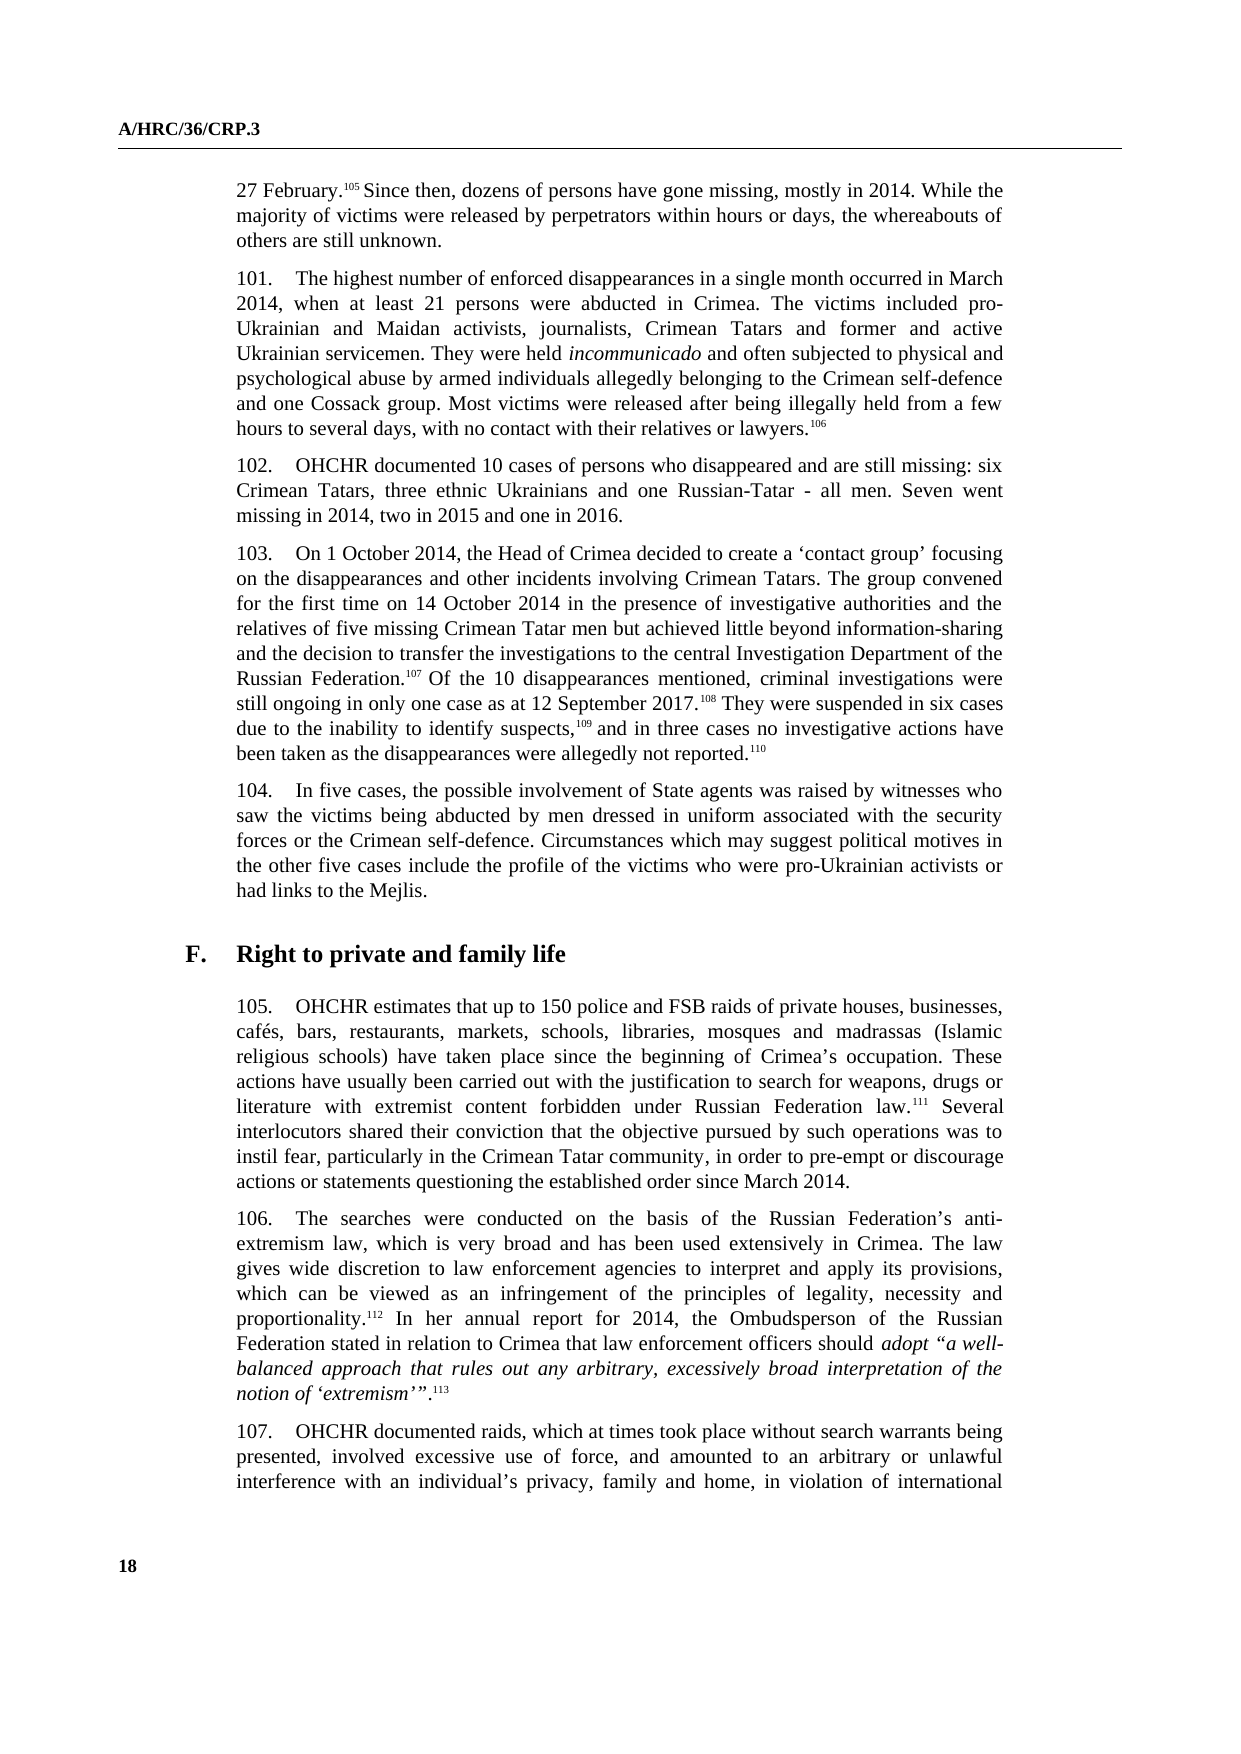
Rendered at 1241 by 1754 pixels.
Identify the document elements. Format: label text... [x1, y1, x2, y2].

text 105. OHCHR estimates that up to 150 police and FSB raids of private houses, businesses, cafés, bars, restaurants, markets, schools, libraries, mosques and madrassas (Islamic religious schools) have taken place since the beginning of Crimea’s occupation. These actions have usually been carried out with the justification to search for weapons, drugs or literature with extremist content forbidden under Russian Federation law. Several interlocutors shared their conviction that the objective pursued by such operations was to instil fear, particularly in the Crimean Tatar community, in order to pre-empt or discourage actions or statements questioning the established order since March 2014. [236, 993, 1004, 1193]
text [236, 177, 1004, 252]
text 104. In five cases, the possible involvement of State agents was raised by witnesses who saw the victims being abducted by men dressed in uniform associated with the security forces or the Crimean self-defence. Circumstances which may suggest political motives in the other five cases include the profile of the victims who were pro-Ukrainian activists or had links to the Mejlis. [236, 777, 1004, 902]
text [236, 1418, 1004, 1493]
text F. Right to private and family life [118, 940, 1004, 968]
text 106. The searches were conducted on the basis of the Russian Federation’s anti-extremism law, which is very broad and has been used extensively in Crimea. The law gives wide discretion to law enforcement agencies to interpret and apply its provisions, which can be viewed as an infringement of the principles of legality, necessity and proportionality. In her annual report for 2014, the Ombudsperson of the Russian Federation stated in relation to Crimea that law enforcement officers should adopt “a well-balanced approach that rules out any arbitrary, excessively broad interpretation of the notion of ‘extremism’”. [236, 1205, 1004, 1405]
text 103. On 1 October 2014, the Head of Crimea decided to create a ‘contact group’ focusing on the disappearances and other incidents involving Crimean Tatars. The group convened for the first time on 14 October 2014 in the presence of investigative authorities and the relatives of five missing Crimean Tatar men but achieved little beyond information-sharing and the decision to transfer the investigations to the central Investigation Department of the Russian Federation. Of the 10 disappearances mentioned, criminal investigations were still ongoing in only one case as at 12 September 2017. They were suspended in six cases due to the inability to identify suspects, and in three cases no investigative actions have been taken as the disappearances were allegedly not reported. [236, 540, 1004, 765]
text 102. OHCHR documented 10 cases of persons who disappeared and are still missing: six Crimean Tatars, three ethnic Ukrainians and one Russian-Tatar - all men. Seven went missing in 2014, two in 2015 and one in 2016. [236, 452, 1004, 527]
text 101. The highest number of enforced disappearances in a single month occurred in March 2014, when at least 21 persons were abducted in Crimea. The victims included pro-Ukrainian and Maidan activists, journalists, Crimean Tatars and former and active Ukrainian servicemen. They were held incommunicado and often subjected to physical and psychological abuse by armed individuals allegedly belonging to the Crimean self-defence and one Cossack group. Most victims were released after being illegally held from a few hours to several days, with no contact with their relatives or lawyers. [236, 265, 1004, 440]
